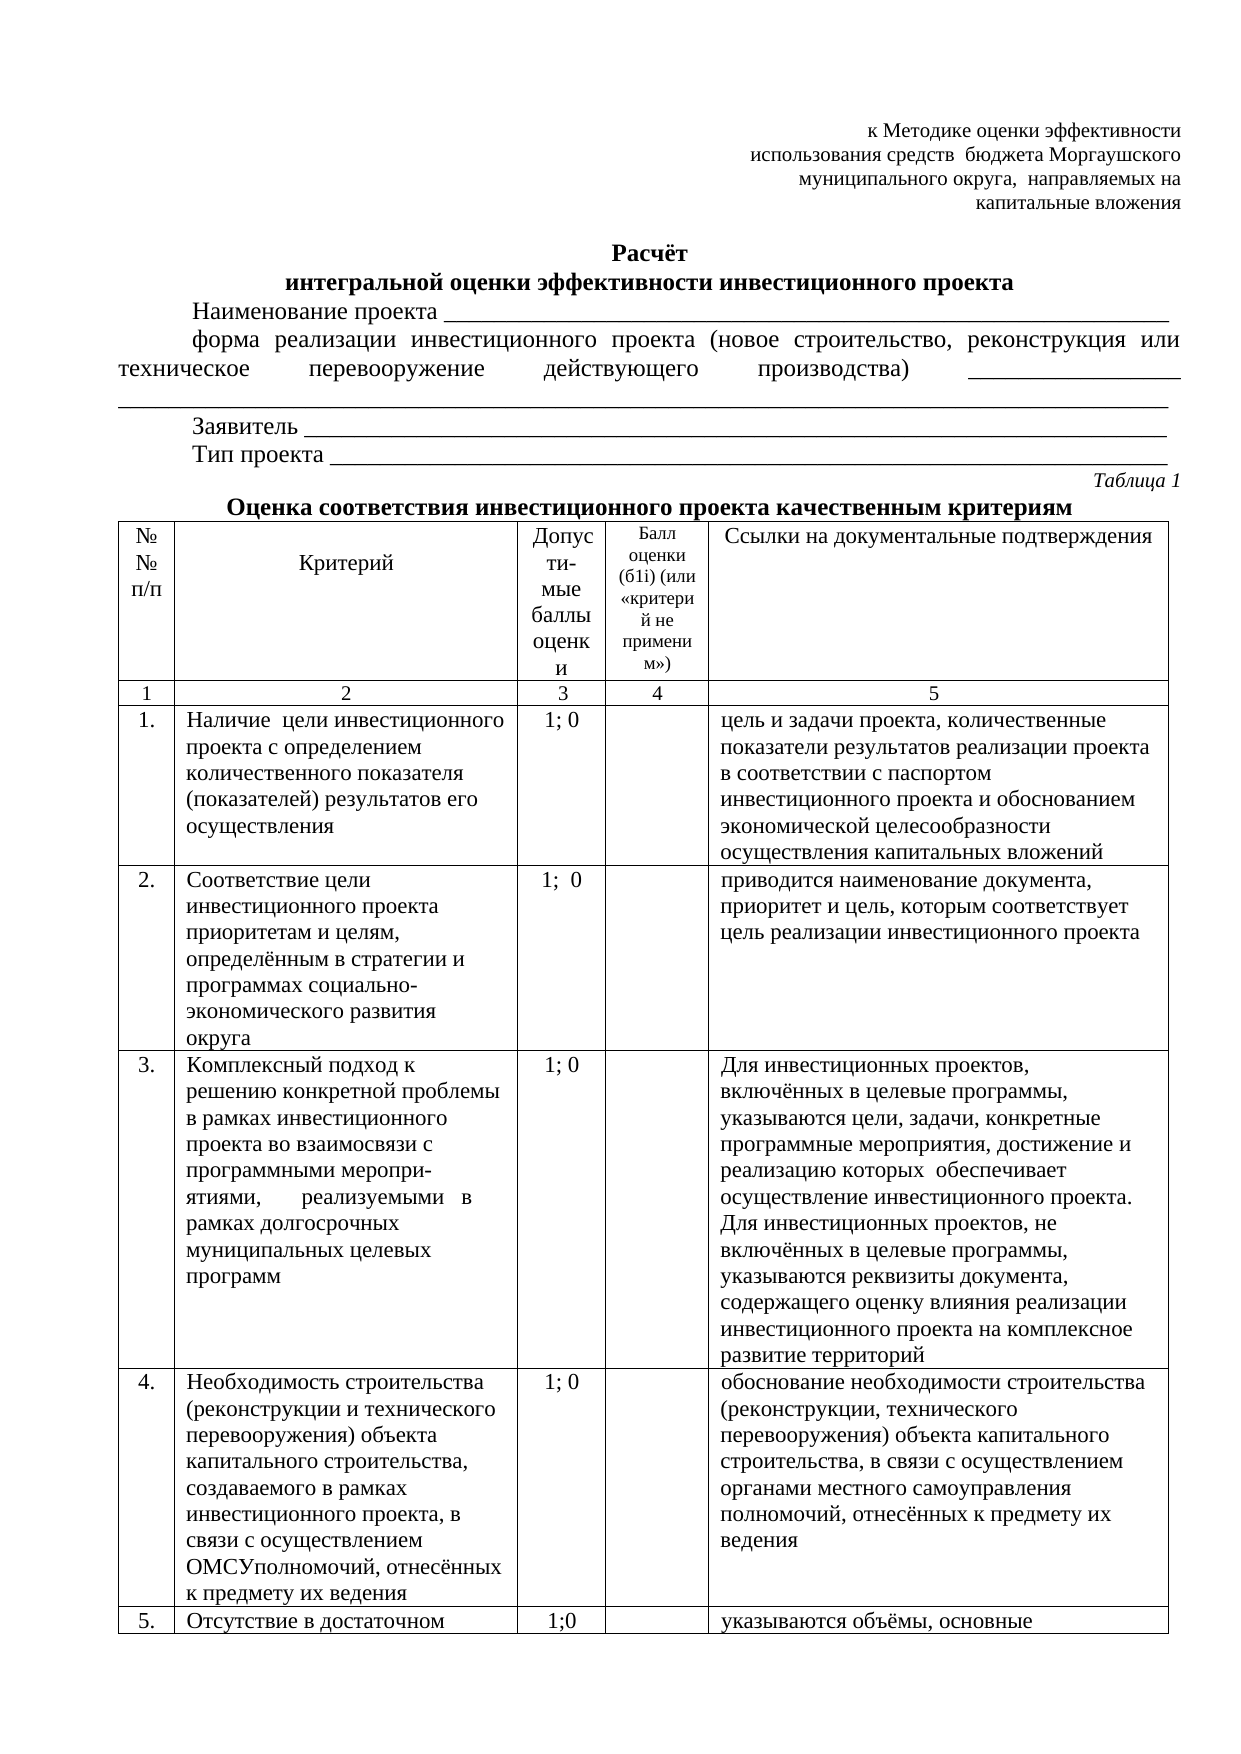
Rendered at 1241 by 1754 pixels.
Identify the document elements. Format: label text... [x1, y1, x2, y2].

text использования средств бюджета Моргаушского [118, 142, 1181, 166]
table_cell 1;0 [518, 1607, 605, 1633]
text форма реализации инвестиционного проекта (новое строительство, реконструкция или техническое перевооружение действующего производства) _________________ ____________________________________________________________________________________ [118, 324, 1181, 411]
text Наименование проекта __________________________________________________________ [118, 296, 1181, 324]
table_cell [606, 1607, 708, 1633]
text к Методике оценки эффективности [118, 118, 1181, 142]
table_cell 1; 0 [518, 866, 605, 1050]
table_cell обоснование необходимости строительства (реконструкции, технического перевооружения) объекта капитального строительства, в связи с осуществлением органами местного самоуправления полномочий, отнесённых к предмету их ведения [709, 1369, 1168, 1606]
table_cell 5. [119, 1607, 174, 1633]
table_cell 1; 0 [518, 1051, 605, 1367]
table_cell [606, 1051, 708, 1367]
table_cell Комплексный подход к решению конкретной проблемы в рамках инвестиционного проекта во взаимосвязи с программными меропри-ятиями, реализуемыми в рамках долгосрочных муниципальных целевых программ [175, 1051, 517, 1367]
text капитальные вложения [118, 190, 1181, 214]
table_cell 3. [119, 1051, 174, 1367]
table_cell 3 [518, 681, 605, 705]
table_header Допусти-мые баллы оценки [518, 522, 605, 680]
table_cell 1. [119, 706, 174, 864]
table_cell 4. [119, 1369, 174, 1606]
table_cell [606, 866, 708, 1050]
text Таблица 1 [118, 468, 1181, 492]
table_cell приводится наименование документа, приоритет и цель, которым соответствует цель реализации инвестиционного проекта [709, 866, 1168, 1050]
table_cell 4 [606, 681, 708, 705]
text Заявитель _____________________________________________________________________ [118, 411, 1181, 439]
table_cell Необходимость строительства (реконструкции и технического перевооружения) объекта капитального строительства, создаваемого в рамках инвестиционного проекта, в связи с осуществлением ОМСУполномочий, отнесённых к предмету их ведения [175, 1369, 517, 1606]
table_header Балл оценки (б1i) (или «критерий не применим») [606, 522, 708, 680]
table_cell 1; 0 [518, 706, 605, 864]
table_cell 2. [119, 866, 174, 1050]
table_cell Для инвестиционных проектов, включённых в целевые программы, указываются цели, задачи, конкретные программные мероприятия, достижение и реализацию которых обеспечивает осуществление инвестиционного проекта. Для инвестиционных проектов, не включённых в целевые программы, указываются реквизиты документа, содержащего оценку влияния реализации инвестиционного проекта на комплексное развитие территорий [709, 1051, 1168, 1367]
table_cell [606, 1369, 708, 1606]
table_header Ссылки на документальные подтверждения [709, 522, 1168, 680]
table_cell Наличие цели инвестиционного проекта с определением количественного показателя (показателей) результатов его осуществления [175, 706, 517, 864]
table_header №№ п/п [119, 522, 174, 680]
text Тип проекта ___________________________________________________________________ [118, 439, 1181, 468]
table_cell Соответствие цели инвестиционного проекта приоритетам и целям, определённым в стратегии и программах социально-экономического развития округа [175, 866, 517, 1050]
table_cell цель и задачи проекта, количественные показатели результатов реализации проекта в соответствии с паспортом инвестиционного проекта и обоснованием экономической целесообразности осуществления капитальных вложений [709, 706, 1168, 864]
table_header Критерий [175, 522, 517, 680]
subtitle интегральной оценки эффективности инвестиционного проекта [118, 267, 1181, 296]
table_cell [606, 706, 708, 864]
table_cell 1; 0 [518, 1369, 605, 1606]
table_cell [175, 1607, 517, 1633]
subtitle Расчёт [118, 238, 1181, 267]
table_cell 5 [709, 681, 1168, 705]
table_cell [709, 1607, 1168, 1633]
text муниципального округа, направляемых на [118, 166, 1181, 190]
subtitle Оценка соответствия инвестиционного проекта качественным критериям [118, 492, 1181, 521]
table_cell 2 [175, 681, 517, 705]
table_cell 1 [119, 681, 174, 705]
